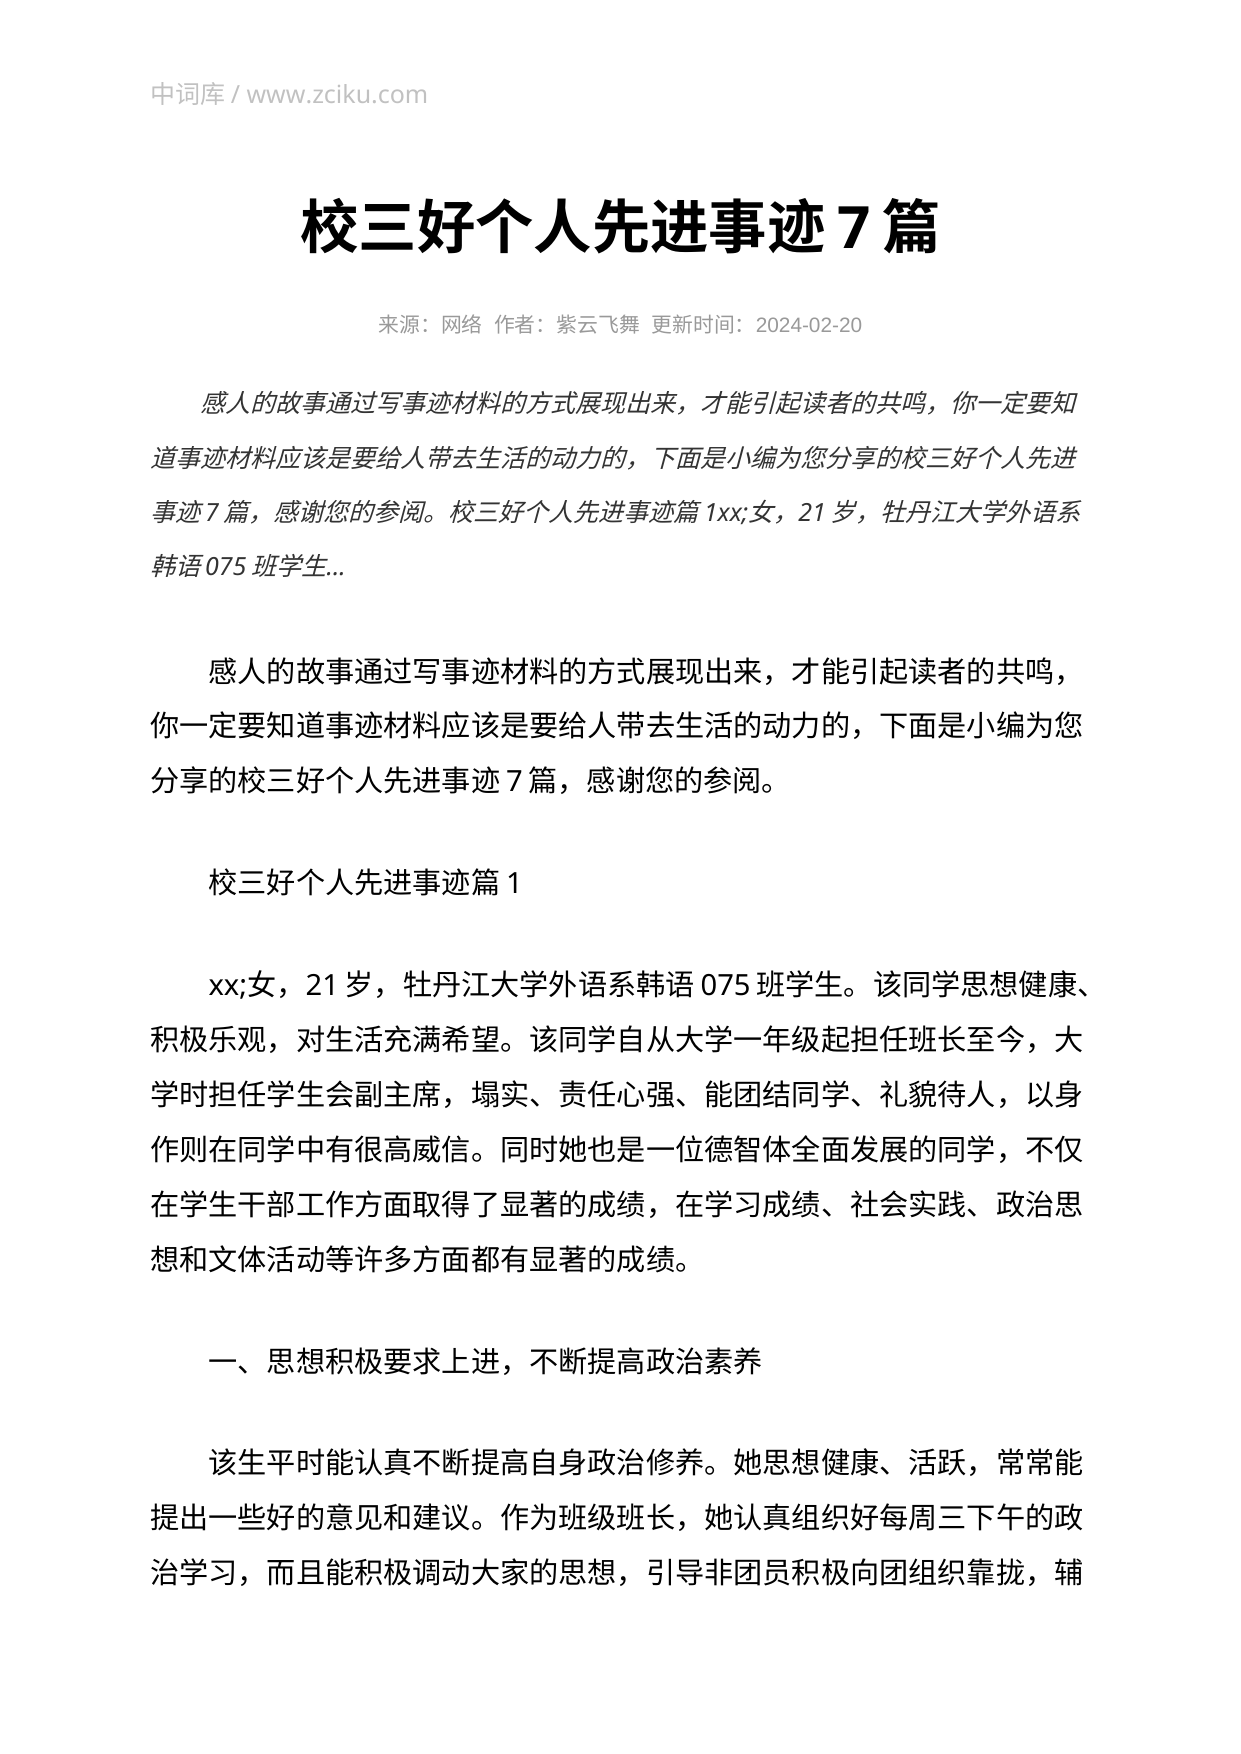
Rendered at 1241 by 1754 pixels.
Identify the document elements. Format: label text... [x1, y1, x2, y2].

text 感人的故事通过写事迹材料的方式展现出来，才能引起读者的共鸣，你一定要知道事迹材料应该是要给人带去生活的动力的，下面是小编为您分享的校三好个人先进事迹7篇，感谢您的参阅。校三好个人先进事迹篇1xx;女，21岁，牡丹江大学外语系韩语075班学生... [150, 384, 1090, 583]
subtitle 校三好个人先进事迹7篇 [150, 181, 1090, 266]
text 一、思想积极要求上进，不断提高政治素养 [150, 1338, 1090, 1381]
text 感人的故事通过写事迹材料的方式展现出来，才能引起读者的共鸣，你一定要知道事迹材料应该是要给人带去生活的动力的，下面是小编为您分享的校三好个人先进事迹7篇，感谢您的参阅。 [150, 648, 1090, 800]
text xx;女，21岁，牡丹江大学外语系韩语075班学生。该同学思想健康、积极乐观，对生活充满希望。该同学自从大学一年级起担任班长至今，大学时担任学生会副主席，塌实、责任心强、能团结同学、礼貌待人，以身作则在同学中有很高威信。同时她也是一位德智体全面发展的同学，不仅在学生干部工作方面取得了显著的成绩，在学习成绩、社会实践、政治思想和文体活动等许多方面都有显著的成绩。 [150, 962, 1090, 1279]
text 校三好个人先进事迹篇1 [150, 860, 1090, 902]
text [150, 1440, 1090, 1592]
text 来源：网络 作者：紫云飞舞 更新时间：2024-02-20 [150, 313, 1090, 337]
